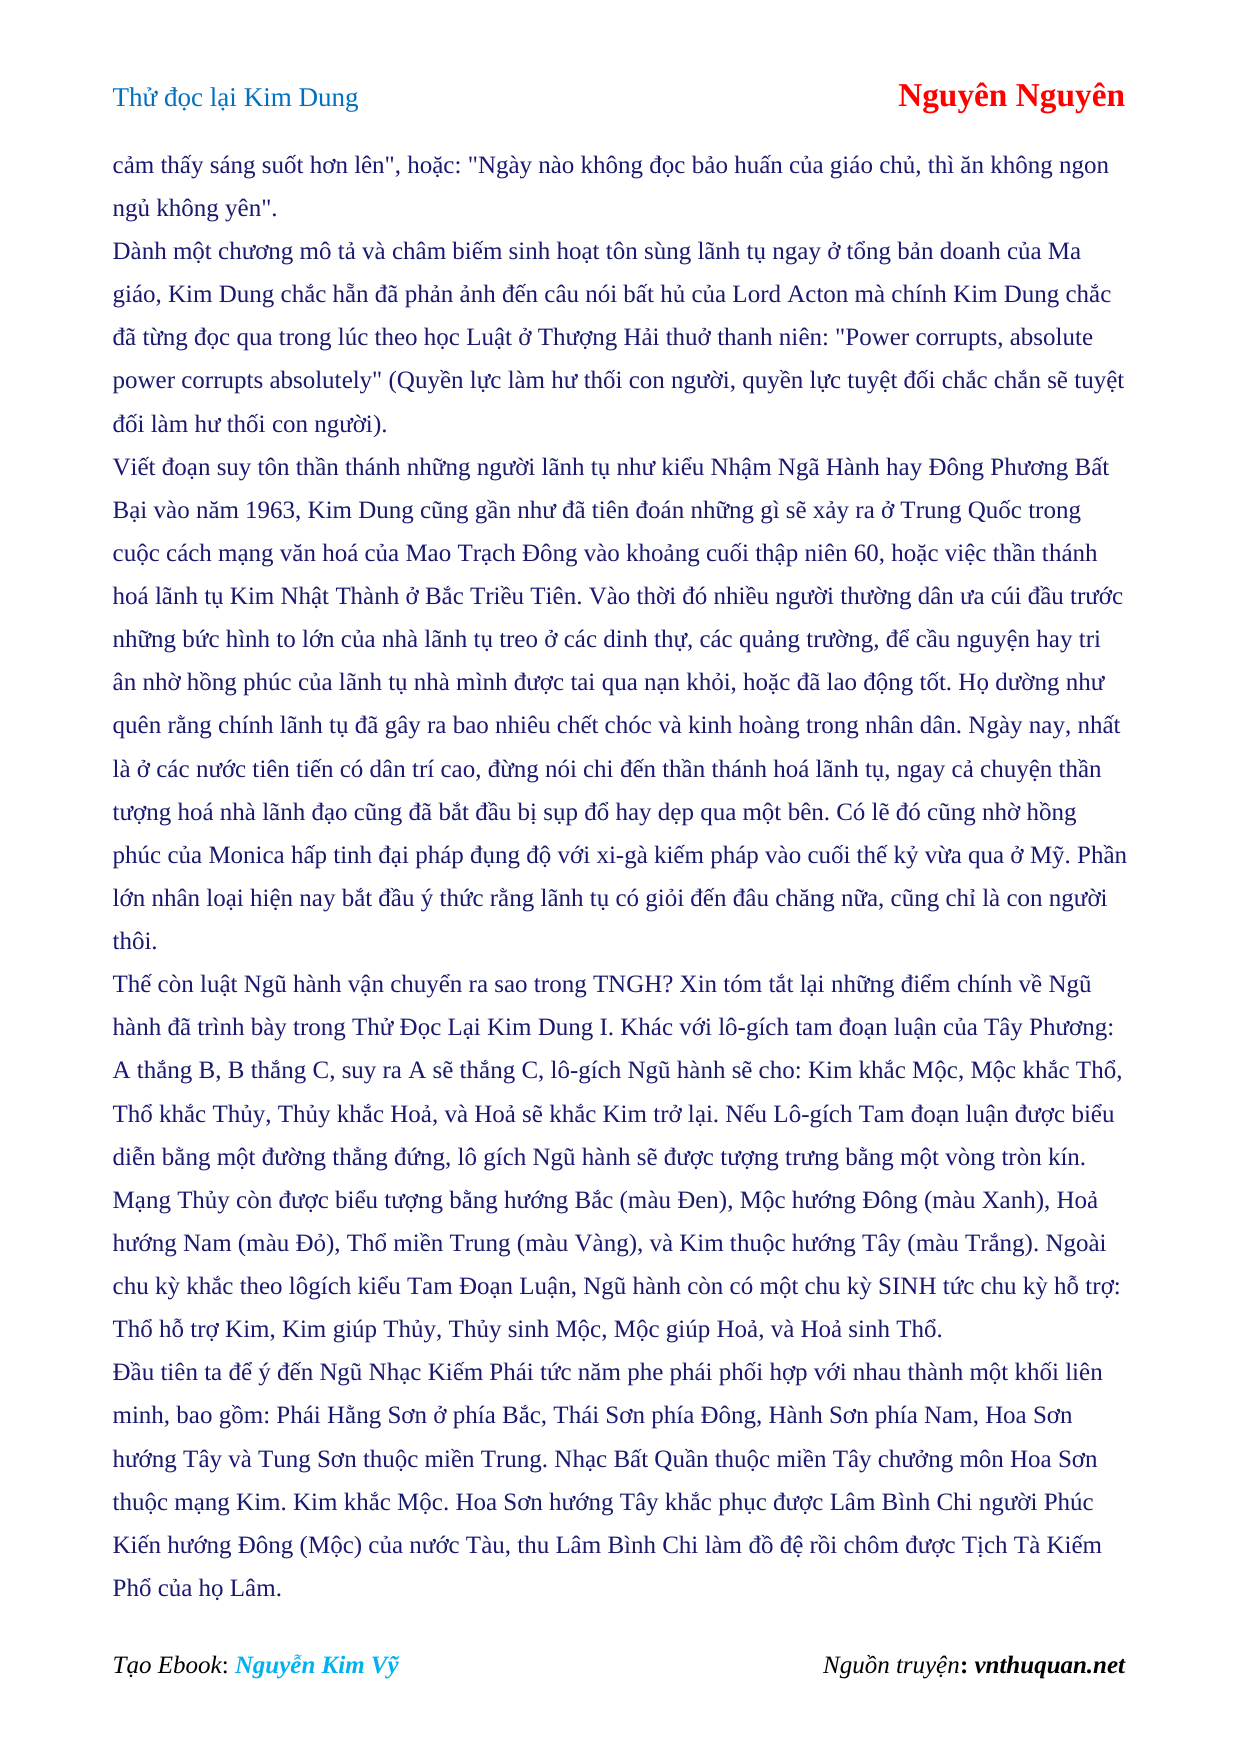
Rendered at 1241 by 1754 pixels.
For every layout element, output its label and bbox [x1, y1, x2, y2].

text [112, 150, 1128, 1602]
